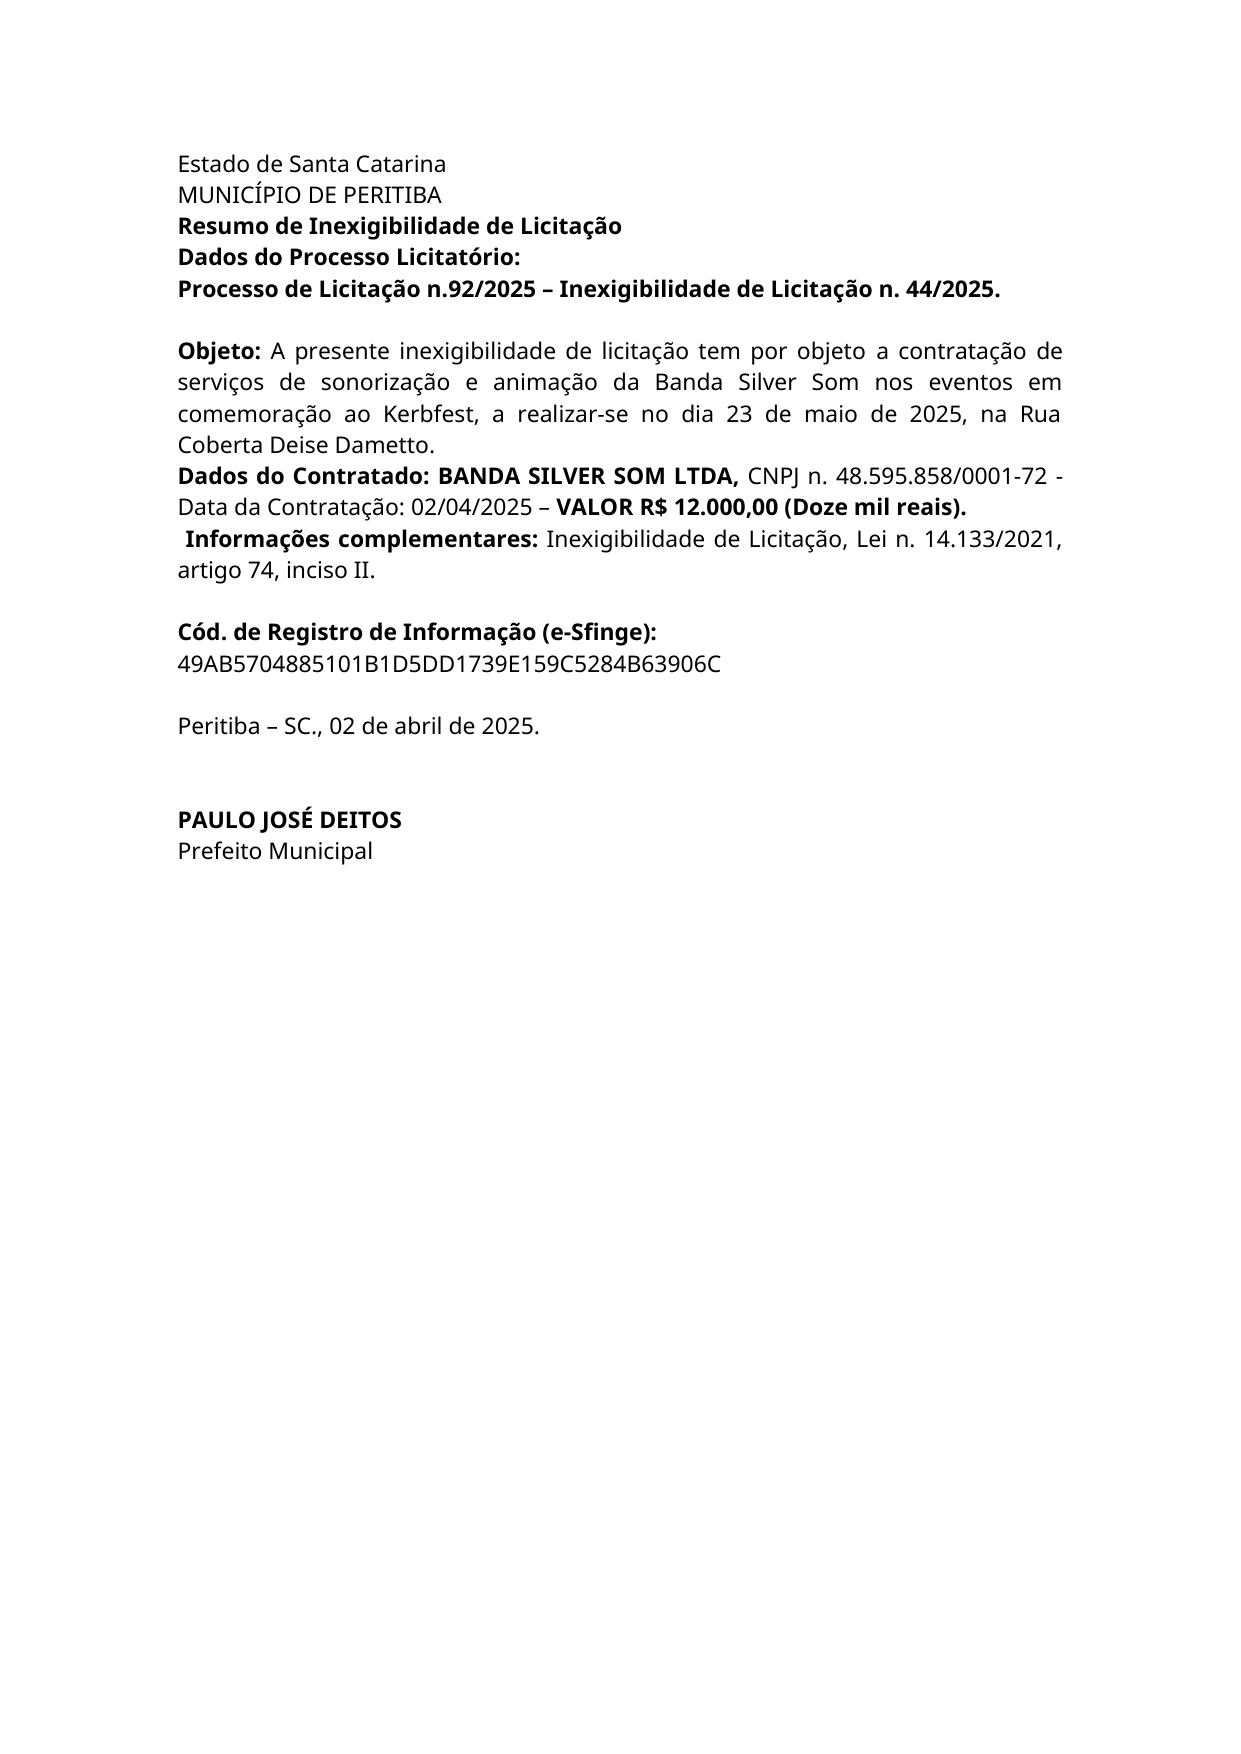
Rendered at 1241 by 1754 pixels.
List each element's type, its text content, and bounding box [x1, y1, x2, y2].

text Prefeito Municipal [177, 835, 1063, 866]
text Processo de Licitação n.92/2025 – Inexigibilidade de Licitação n. 44/2025. [177, 273, 1063, 304]
text PAULO JOSÉ DEITOS [177, 804, 1063, 835]
text Dados do Contratado: BANDA SILVER SOM LTDA, CNPJ n. 48.595.858/0001-72 - Data da Contratação: 02/04/2025 – VALOR R$ 12.000,00 (Doze mil reais). [177, 460, 1063, 523]
text Informações complementares: Inexigibilidade de Licitação, Lei n. 14.133/2021, artigo 74, inciso II. [177, 523, 1063, 585]
text 49AB5704885101B1D5DD1739E159C5284B63906C [177, 648, 1063, 679]
text Estado de Santa Catarina [177, 148, 1063, 179]
text Dados do Processo Licitatório: [177, 241, 1063, 273]
text Peritiba – SC., 02 de abril de 2025. [177, 710, 1063, 741]
text MUNICÍPIO DE PERITIBA [177, 179, 1063, 210]
text Resumo de Inexigibilidade de Licitação [177, 210, 1063, 241]
text Cód. de Registro de Informação (e-Sfinge): [177, 616, 1063, 648]
text Objeto: A presente inexigibilidade de licitação tem por objeto a contratação de serviços de sonorização e animação da Banda Silver Som nos eventos em comemoração ao Kerbfest, a realizar-se no dia 23 de maio de 2025, na Rua Coberta Deise Dametto. [177, 335, 1063, 460]
